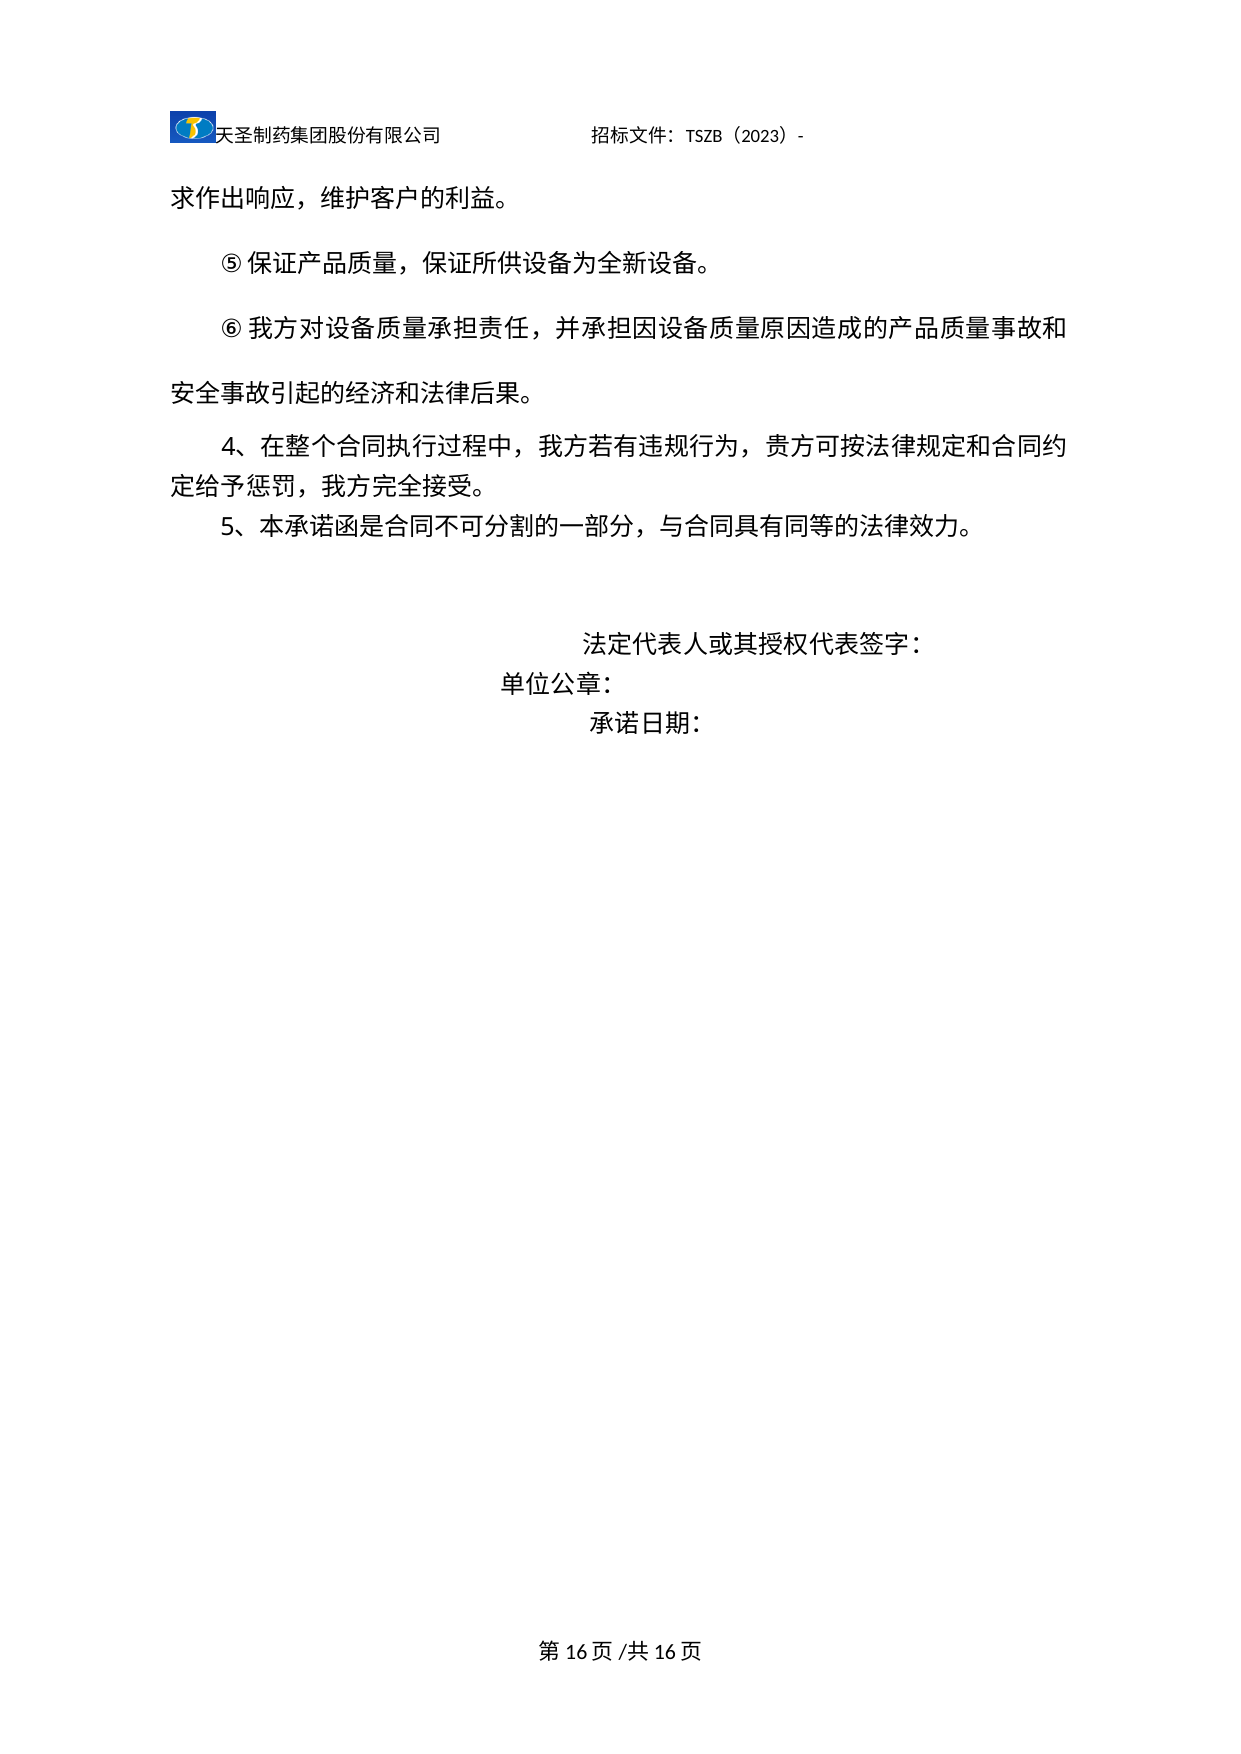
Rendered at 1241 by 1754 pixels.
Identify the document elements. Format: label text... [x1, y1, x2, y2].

text ⑤保证产品质量，保证所供设备为全新设备。 [170, 229, 1070, 294]
text 承诺日期： [170, 701, 1070, 741]
list ⑥我方对设备质量承担责任，并承担因设备质量原因造成的产品质量事故和安全事故引起的经济和法律后果。 [170, 294, 1070, 424]
text 法定代表人或其授权代表签字： [170, 622, 1070, 662]
text 5、本承诺函是合同不可分割的一部分，与合同具有同等的法律效力。 [170, 503, 1070, 543]
text 单位公章： [170, 662, 1070, 701]
text ④该设备出现故障，售后服务人员在24小时内赶到现场，以最快的速度恢复设备运行，始终以用户第一为原则，急用户之所急，争取在第一时间内对用户的请求作出响应，维护客户的利益。 [170, 164, 1070, 229]
text 4、在整个合同执行过程中，我方若有违规行为，贵方可按法律规定和合同约定给予惩罚，我方完全接受。 [170, 424, 1070, 503]
picture [170, 111, 216, 143]
